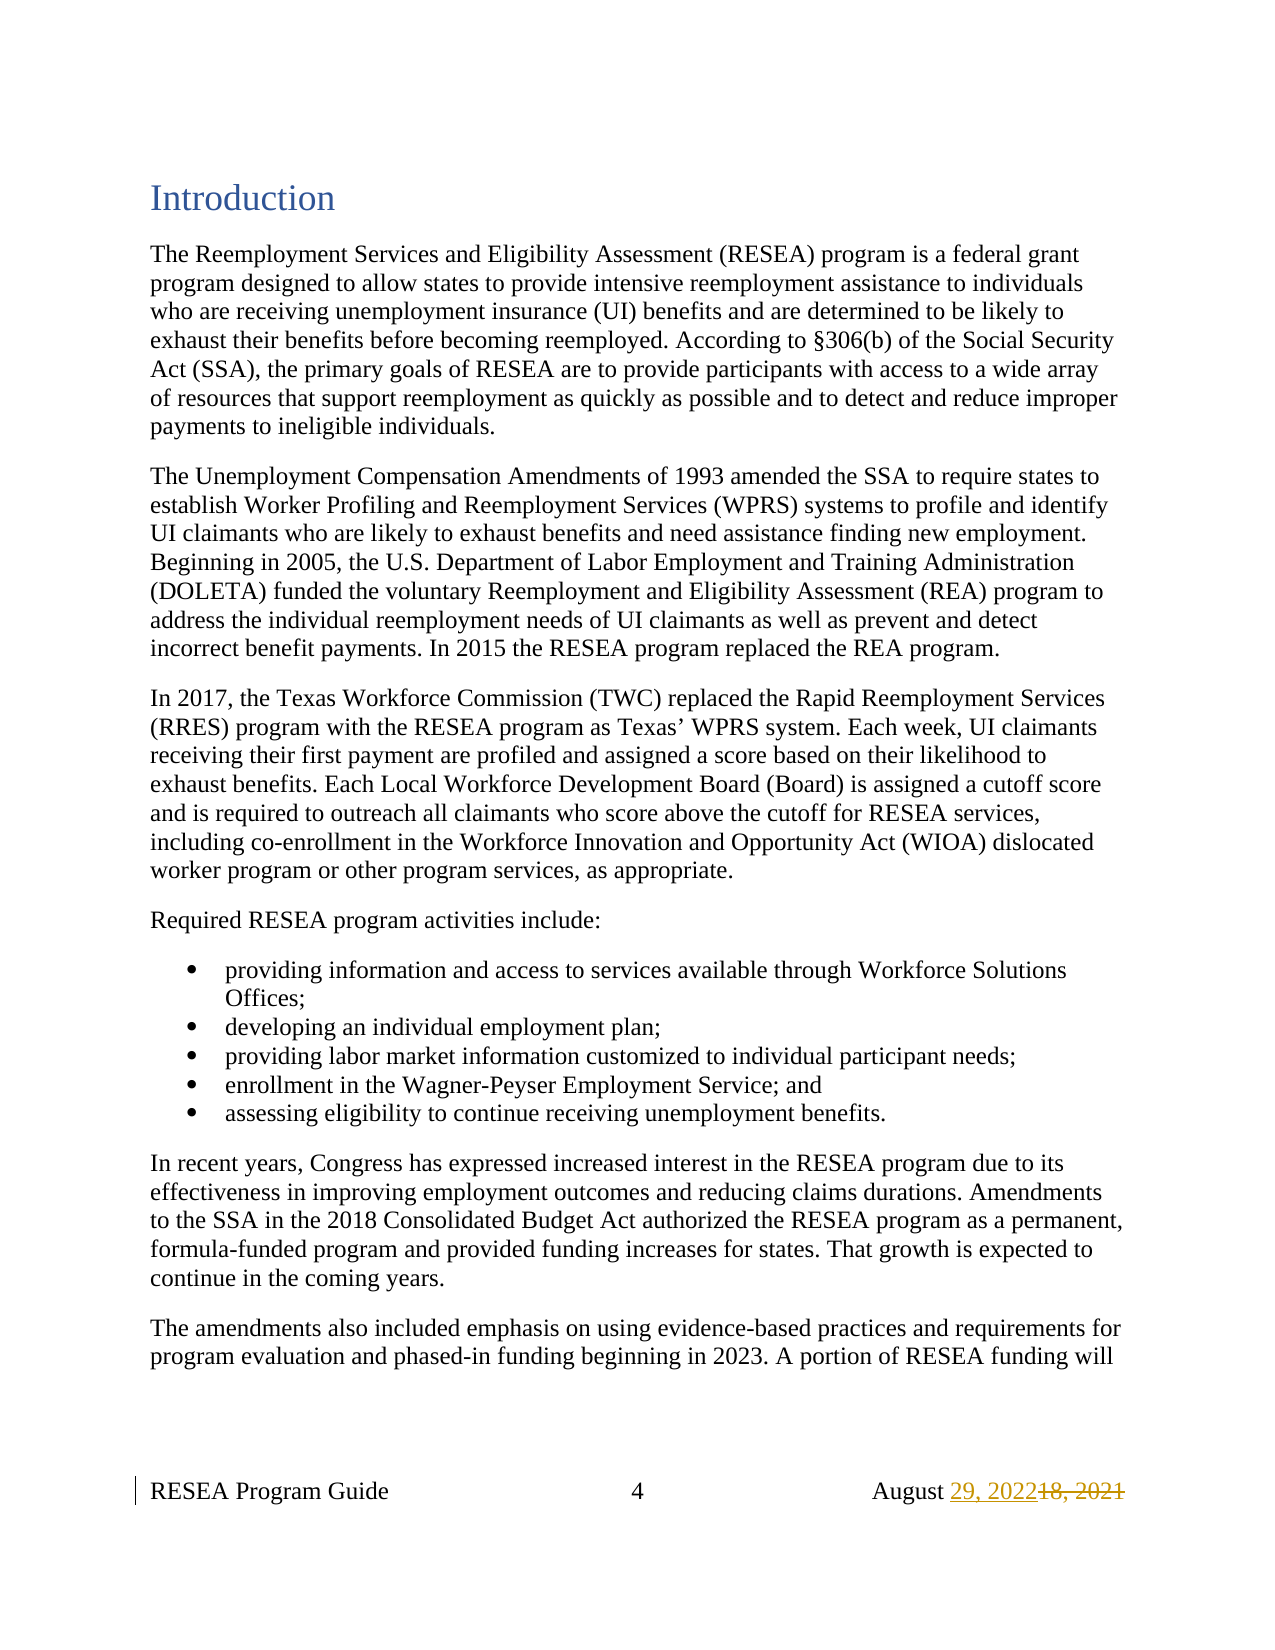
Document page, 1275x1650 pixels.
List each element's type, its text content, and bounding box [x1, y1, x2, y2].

text In recent years, Congress has expressed increased interest in the RESEA program due to its effectiveness in improving employment outcomes and reducing claims durations. Amendments to the SSA in the 2018 Consolidated Budget Act authorized the RESEA program as a permanent, formula-funded program and provided funding increases for states. That growth is expected to continue in the coming years. [150, 1148, 1125, 1292]
text In 2017, the Texas Workforce Commission (TWC) replaced the Rapid Reemployment Services (RRES) program with the RESEA program as Texas’ WPRS system. Each week, UI claimants receiving their first payment are profiled and assigned a score based on their likelihood to exhaust benefits. Each Local Workforce Development Board (Board) is assigned a cutoff score and is required to outreach all claimants who score above the cutoff for RESEA services, including co-enrollment in the Workforce Innovation and Opportunity Act (WIOA) dislocated worker program or other program services, as appropriate. [150, 683, 1125, 884]
text The Reemployment Services and Eligibility Assessment (RESEA) program is a federal grant program designed to allow states to provide intensive reemployment assistance to individuals who are receiving unemployment insurance (UI) benefits and are determined to be likely to exhaust their benefits before becoming reemployed. According to §306(b) of the Social Security Act (SSA), the primary goals of RESEA are to provide participants with access to a wide array of resources that support reemployment as quickly as possible and to detect and reduce improper payments to ineligible individuals. [150, 239, 1125, 440]
text Required RESEA program activities include: [150, 905, 1125, 934]
list providing labor market information customized to individual participant needs; [187, 1041, 1125, 1070]
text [150, 1313, 1125, 1370]
list assessing eligibility to continue receiving unemployment benefits. [187, 1098, 1125, 1127]
list providing information and access to services available through Workforce Solutions Offices; [187, 955, 1125, 1012]
list developing an individual employment plan; [187, 1012, 1125, 1041]
subtitle Introduction [150, 175, 1125, 218]
text The Unemployment Compensation Amendments of 1993 amended the SSA to require states to establish Worker Profiling and Reemployment Services (WPRS) systems to profile and identify UI claimants who are likely to exhaust benefits and need assistance finding new employment. Beginning in 2005, the U.S. Department of Labor Employment and Training Administration (DOLETA) funded the voluntary Reemployment and Eligibility Assessment (REA) program to address the individual reemployment needs of UI claimants as well as prevent and detect incorrect benefit payments. In 2015 the RESEA program replaced the REA program. [150, 461, 1125, 662]
list enrollment in the Wagner-Peyser Employment Service; and [187, 1070, 1125, 1098]
